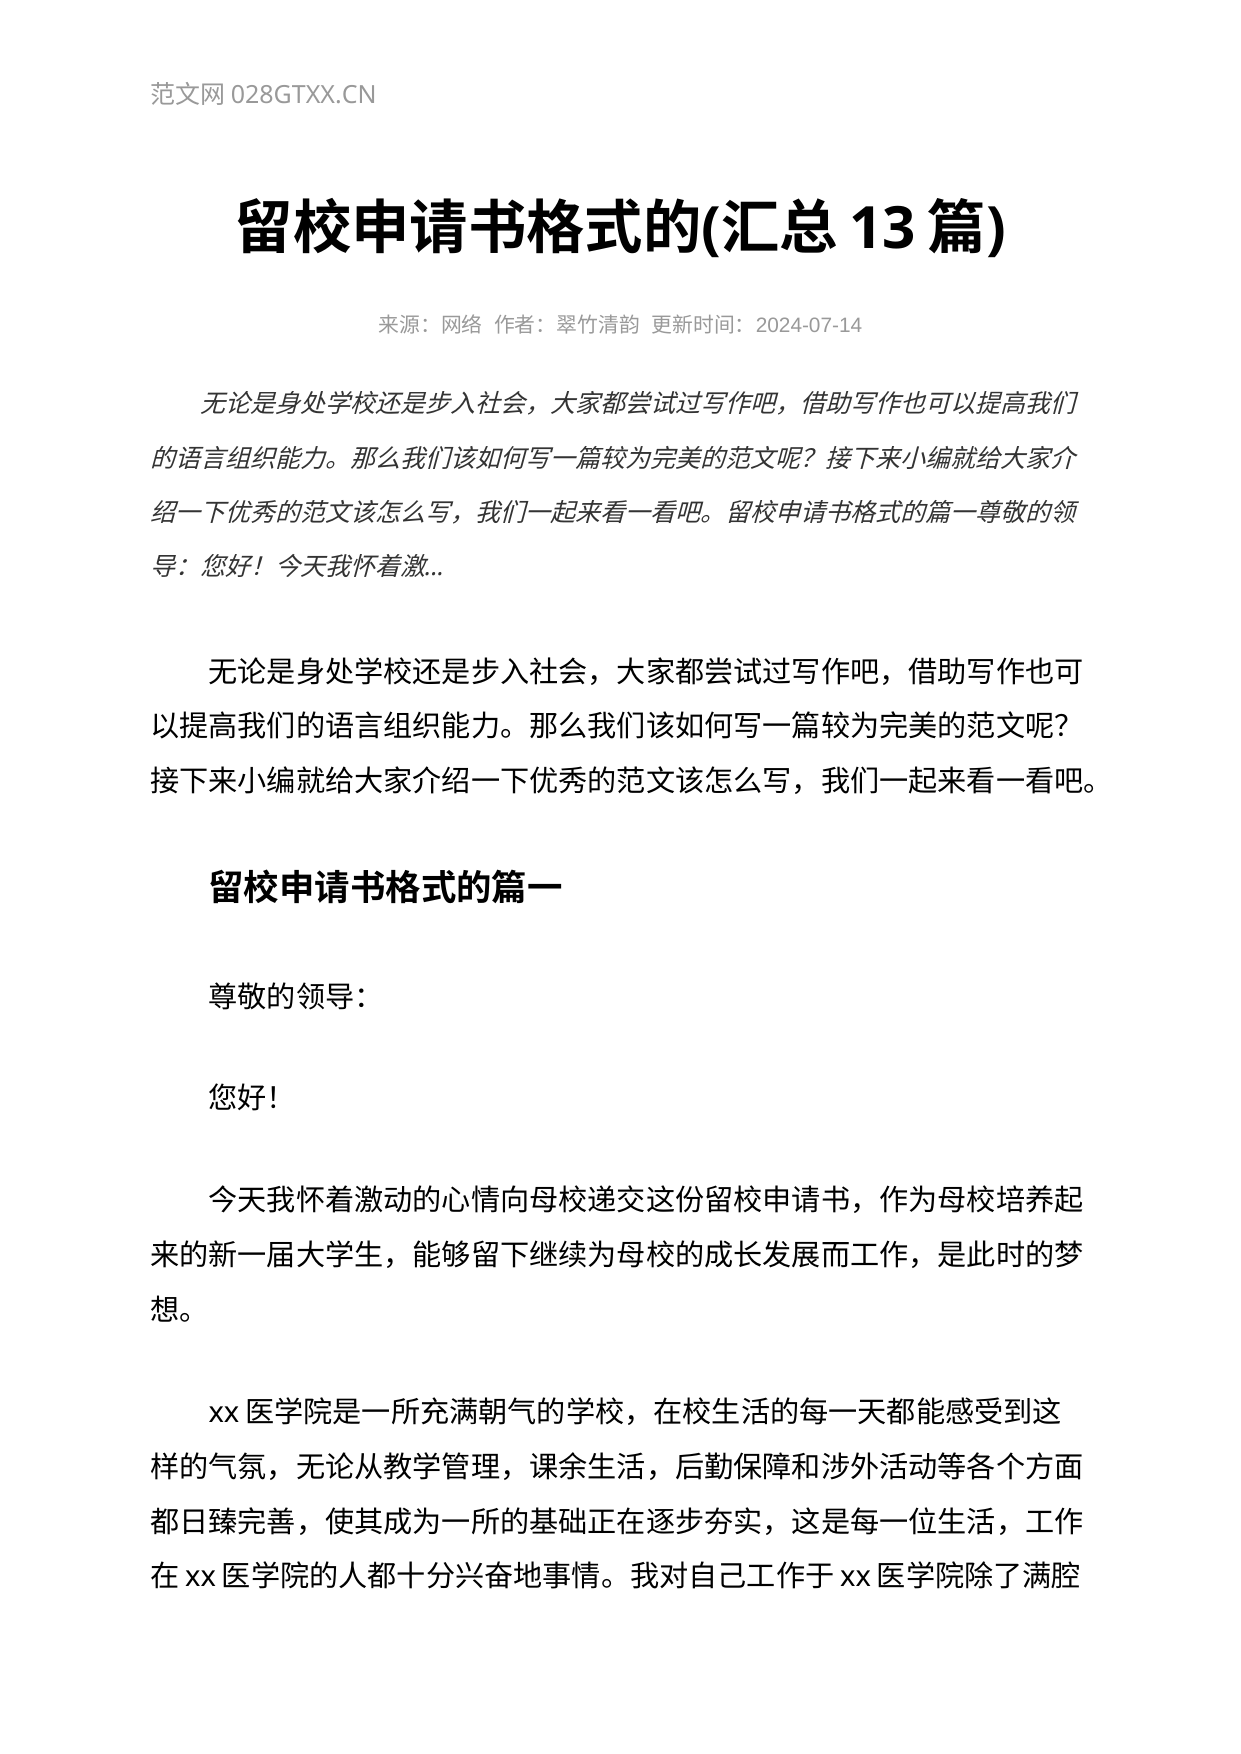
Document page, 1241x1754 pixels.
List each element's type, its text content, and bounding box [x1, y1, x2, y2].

text 留校申请书格式的篇一 [150, 860, 1090, 911]
text 今天我怀着激动的心情向母校递交这份留校申请书，作为母校培养起来的新一届大学生，能够留下继续为母校的成长发展而工作，是此时的梦想。 [150, 1177, 1090, 1329]
text 尊敬的领导： [150, 973, 1090, 1015]
subtitle 留校申请书格式的(汇总13篇) [150, 181, 1090, 266]
text 无论是身处学校还是步入社会，大家都尝试过写作吧，借助写作也可以提高我们的语言组织能力。那么我们该如何写一篇较为完美的范文呢？接下来小编就给大家介绍一下优秀的范文该怎么写，我们一起来看一看吧。留校申请书格式的篇一尊敬的领导：您好！今天我怀着激... [150, 384, 1090, 583]
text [150, 1388, 1090, 1595]
text 来源：网络 作者：翠竹清韵 更新时间：2024-07-14 [150, 313, 1090, 337]
text 无论是身处学校还是步入社会，大家都尝试过写作吧，借助写作也可以提高我们的语言组织能力。那么我们该如何写一篇较为完美的范文呢？接下来小编就给大家介绍一下优秀的范文该怎么写，我们一起来看一看吧。 [150, 648, 1090, 800]
text 您好！ [150, 1075, 1090, 1117]
